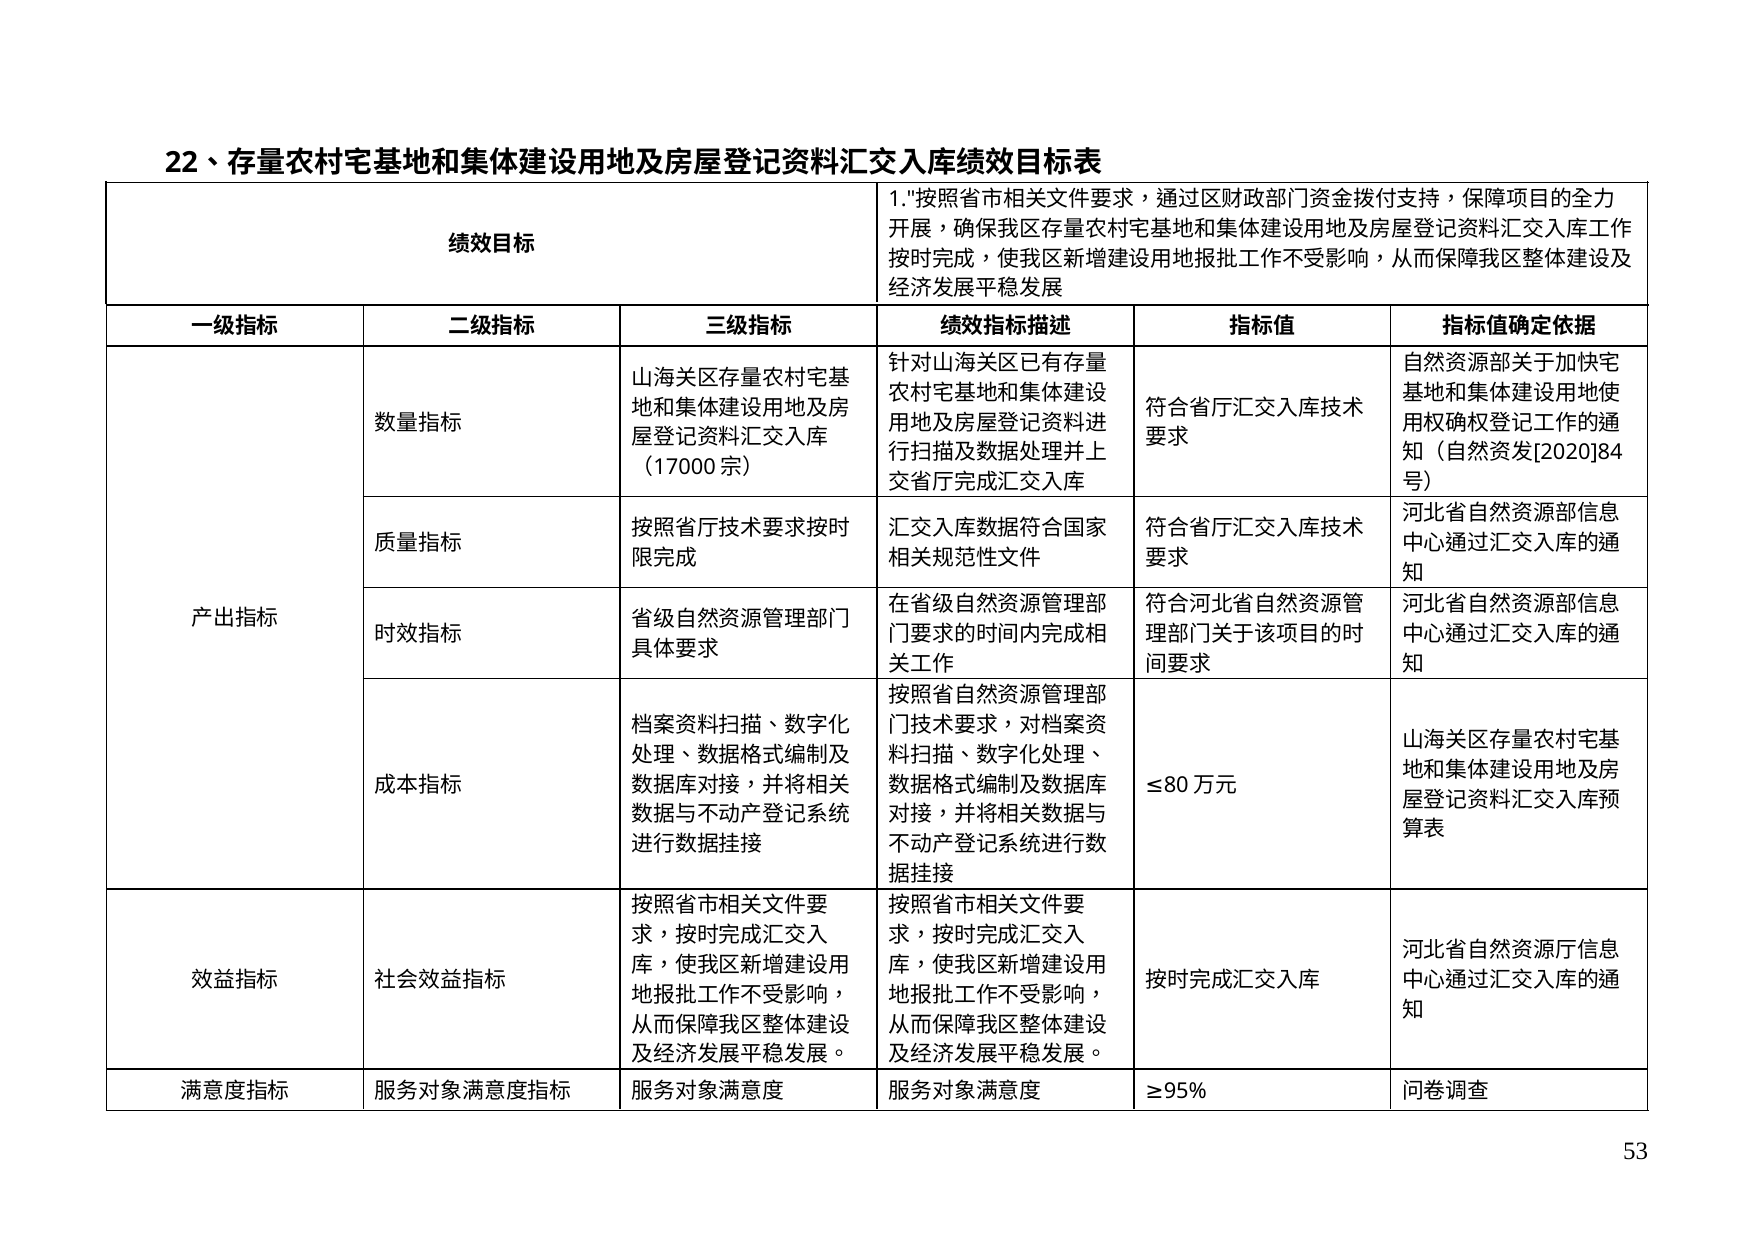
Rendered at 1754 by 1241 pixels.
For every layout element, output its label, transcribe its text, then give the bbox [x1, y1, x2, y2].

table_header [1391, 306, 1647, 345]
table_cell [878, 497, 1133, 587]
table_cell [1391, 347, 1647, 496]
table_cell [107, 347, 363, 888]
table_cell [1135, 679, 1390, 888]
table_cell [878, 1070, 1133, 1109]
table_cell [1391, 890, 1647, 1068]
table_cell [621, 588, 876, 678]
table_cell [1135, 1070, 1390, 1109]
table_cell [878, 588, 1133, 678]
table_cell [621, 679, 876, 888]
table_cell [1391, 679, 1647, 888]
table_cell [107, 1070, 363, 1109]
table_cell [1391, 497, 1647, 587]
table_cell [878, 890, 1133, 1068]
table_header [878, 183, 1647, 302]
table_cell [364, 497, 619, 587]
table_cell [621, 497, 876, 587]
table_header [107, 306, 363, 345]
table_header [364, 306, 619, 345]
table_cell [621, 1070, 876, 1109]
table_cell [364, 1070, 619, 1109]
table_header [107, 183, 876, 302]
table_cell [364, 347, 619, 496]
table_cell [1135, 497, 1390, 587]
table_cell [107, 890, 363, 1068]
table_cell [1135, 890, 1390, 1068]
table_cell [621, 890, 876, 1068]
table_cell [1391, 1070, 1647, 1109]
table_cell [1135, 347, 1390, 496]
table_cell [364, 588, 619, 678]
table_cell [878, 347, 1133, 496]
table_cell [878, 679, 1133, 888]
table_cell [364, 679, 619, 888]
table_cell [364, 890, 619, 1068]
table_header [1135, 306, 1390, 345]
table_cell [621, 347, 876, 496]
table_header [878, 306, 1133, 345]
text 22、存量农村宅基地和集体建设用地及房屋登记资料汇交入库绩效目标表 [106, 142, 1648, 181]
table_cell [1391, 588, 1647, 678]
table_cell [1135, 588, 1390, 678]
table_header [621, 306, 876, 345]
